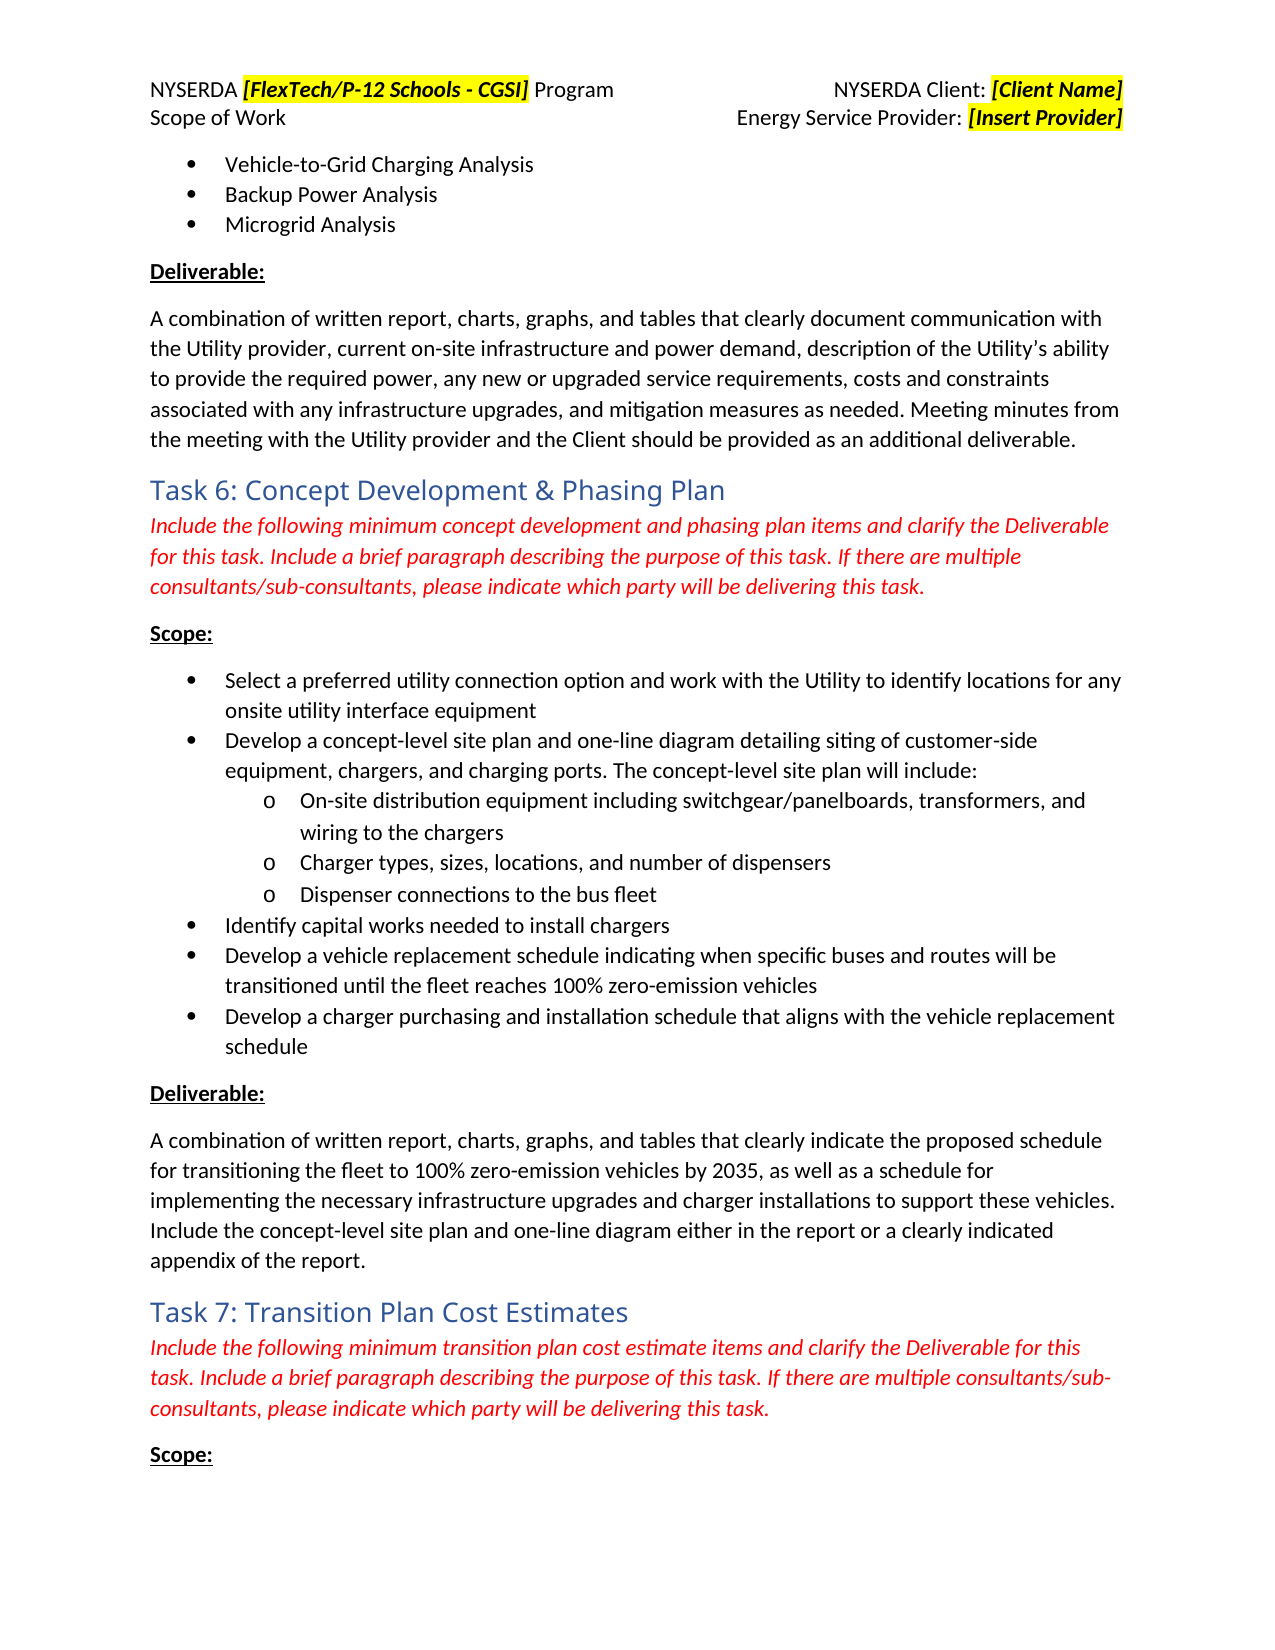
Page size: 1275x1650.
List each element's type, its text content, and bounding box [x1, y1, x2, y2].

list Select a preferred utility connection option and work with the Utility to identify locations for any onsite utility interface equipment [187, 666, 1125, 724]
text Include the following minimum transition plan cost estimate items and clarify the Deliverable for this task. Include a brief paragraph describing the purpose of this task. If there are multiple consultants/sub-consultants, please indicate which party will be delivering this task. [150, 1333, 1125, 1422]
text A combination of written report, charts, graphs, and tables that clearly indicate the proposed schedule for transitioning the fleet to 100% zero-emission vehicles by 2035, as well as a schedule for implementing the necessary infrastructure upgrades and charger installations to support these vehicles. Include the concept-level site plan and one-line diagram either in the report or a clearly indicated appendix of the report. [150, 1126, 1125, 1274]
list Develop a charger purchasing and installation schedule that aligns with the vehicle replacement schedule [187, 1002, 1125, 1060]
text Deliverable: [150, 1079, 1125, 1107]
text Include the following minimum concept development and phasing plan items and clarify the Deliverable for this task. Include a brief paragraph describing the purpose of this task. If there are multiple consultants/sub-consultants, please indicate which party will be delivering this task. [150, 512, 1125, 600]
list Charger types, sizes, locations, and number of dispensers [262, 848, 1125, 877]
text Deliverable: [150, 257, 1125, 285]
list Backup Power Analysis [187, 180, 1125, 208]
list Dispenser connections to the bus fleet [262, 880, 1125, 909]
subtitle Task 7: Transition Plan Cost Estimates [150, 1293, 1125, 1330]
text A combination of written report, charts, graphs, and tables that clearly document communication with the Utility provider, current on-site infrastructure and power demand, description of the Utility’s ability to provide the required power, any new or upgraded service requirements, costs and constraints associated with any infrastructure upgrades, and mitigation measures as needed. Meeting minutes from the meeting with the Utility provider and the Client should be provided as an additional deliverable. [150, 304, 1125, 453]
text Scope: [150, 1441, 1125, 1468]
text Scope: [150, 619, 1125, 647]
list Develop a concept-level site plan and one-line diagram detailing siting of customer-side equipment, chargers, and charging ports. The concept-level site plan will include: [187, 726, 1125, 784]
subtitle Task 6: Concept Development & Phasing Plan [150, 472, 1125, 509]
list Develop a vehicle replacement schedule indicating when specific buses and routes will be transitioned until the fleet reaches 100% zero-emission vehicles [187, 941, 1125, 999]
list On-site distribution equipment including switchgear/panelboards, transformers, and wiring to the chargers [262, 787, 1125, 846]
list Microgrid Analysis [187, 210, 1125, 238]
list Vehicle-to-Grid Charging Analysis [187, 150, 1125, 178]
list Identify capital works needed to install chargers [187, 911, 1125, 939]
